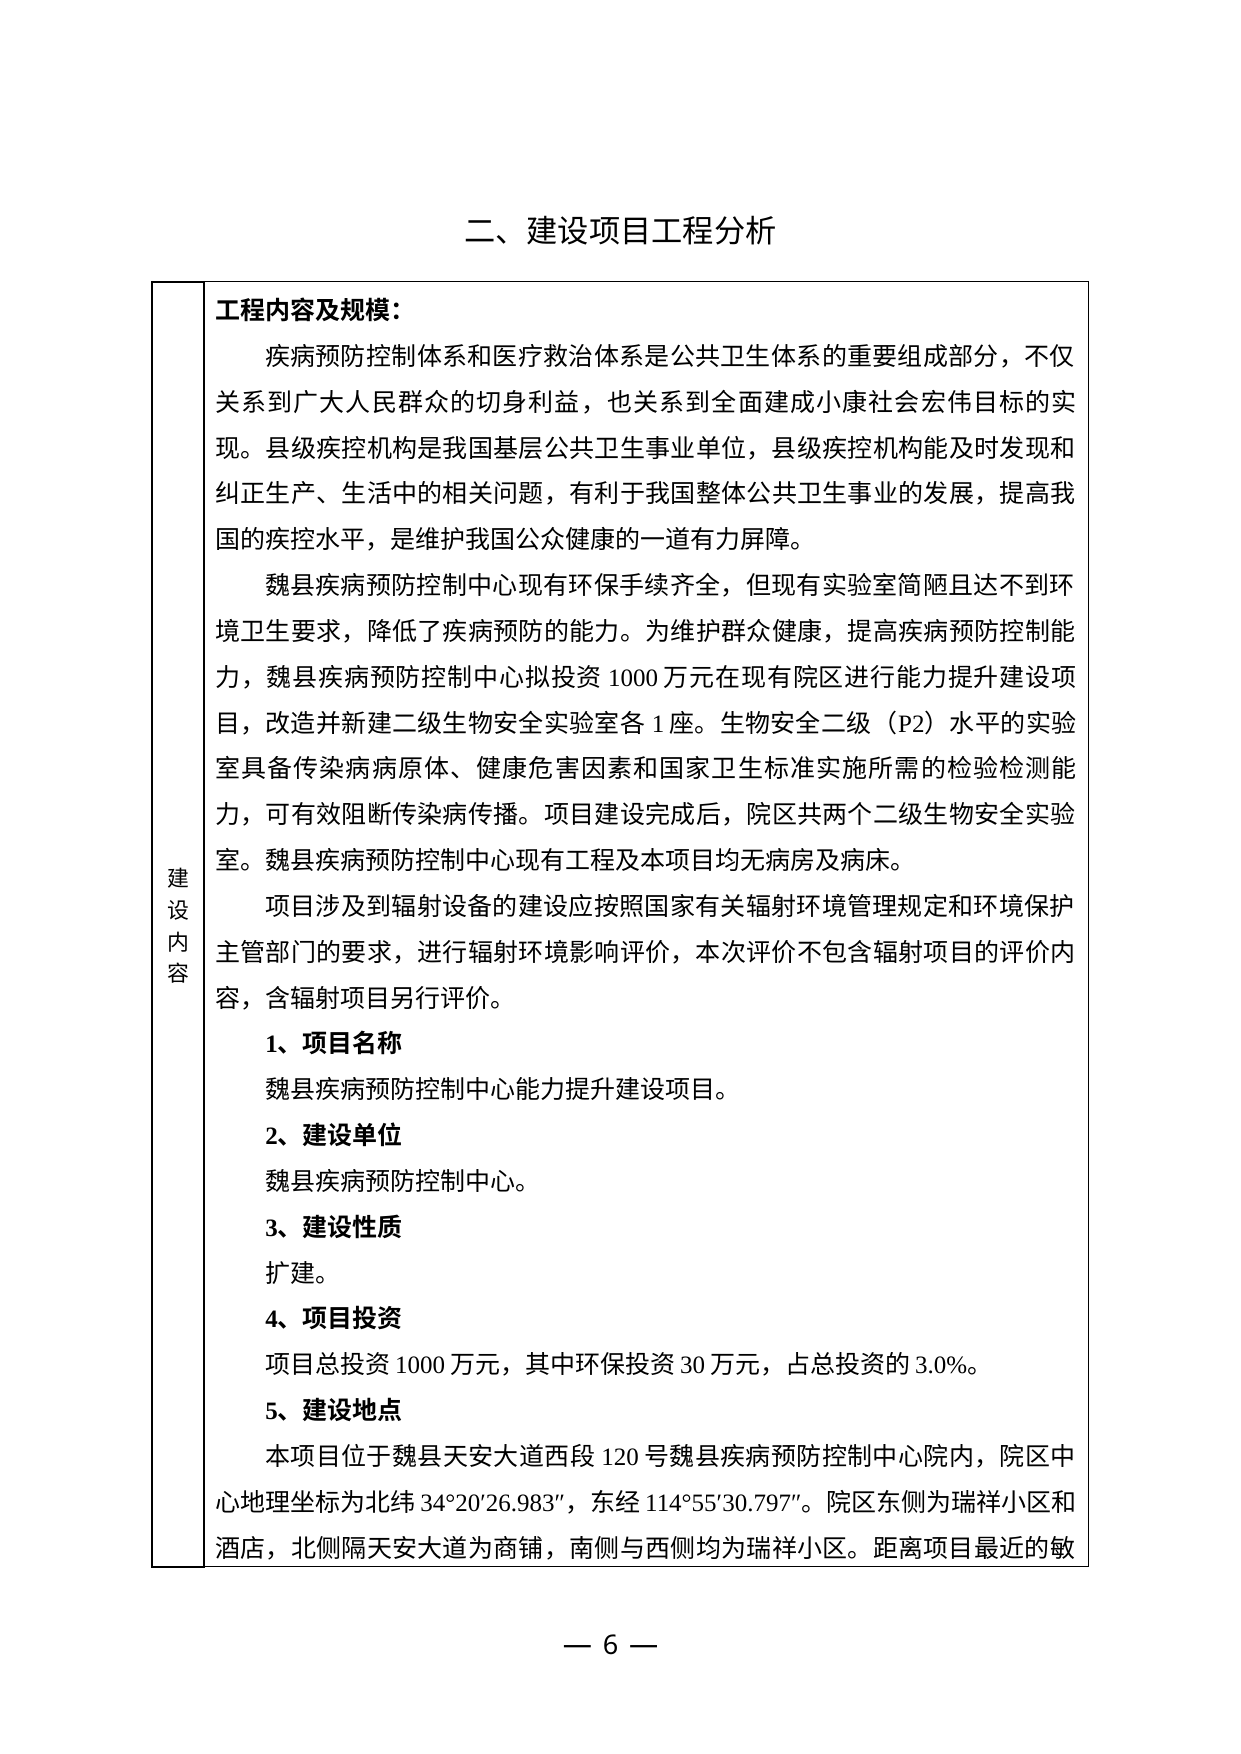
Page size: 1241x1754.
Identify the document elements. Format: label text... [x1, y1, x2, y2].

text 二、建设项目工程分析 [159, 206, 1081, 252]
table_header 建设内容 [153, 283, 203, 1566]
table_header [205, 282, 1088, 1566]
